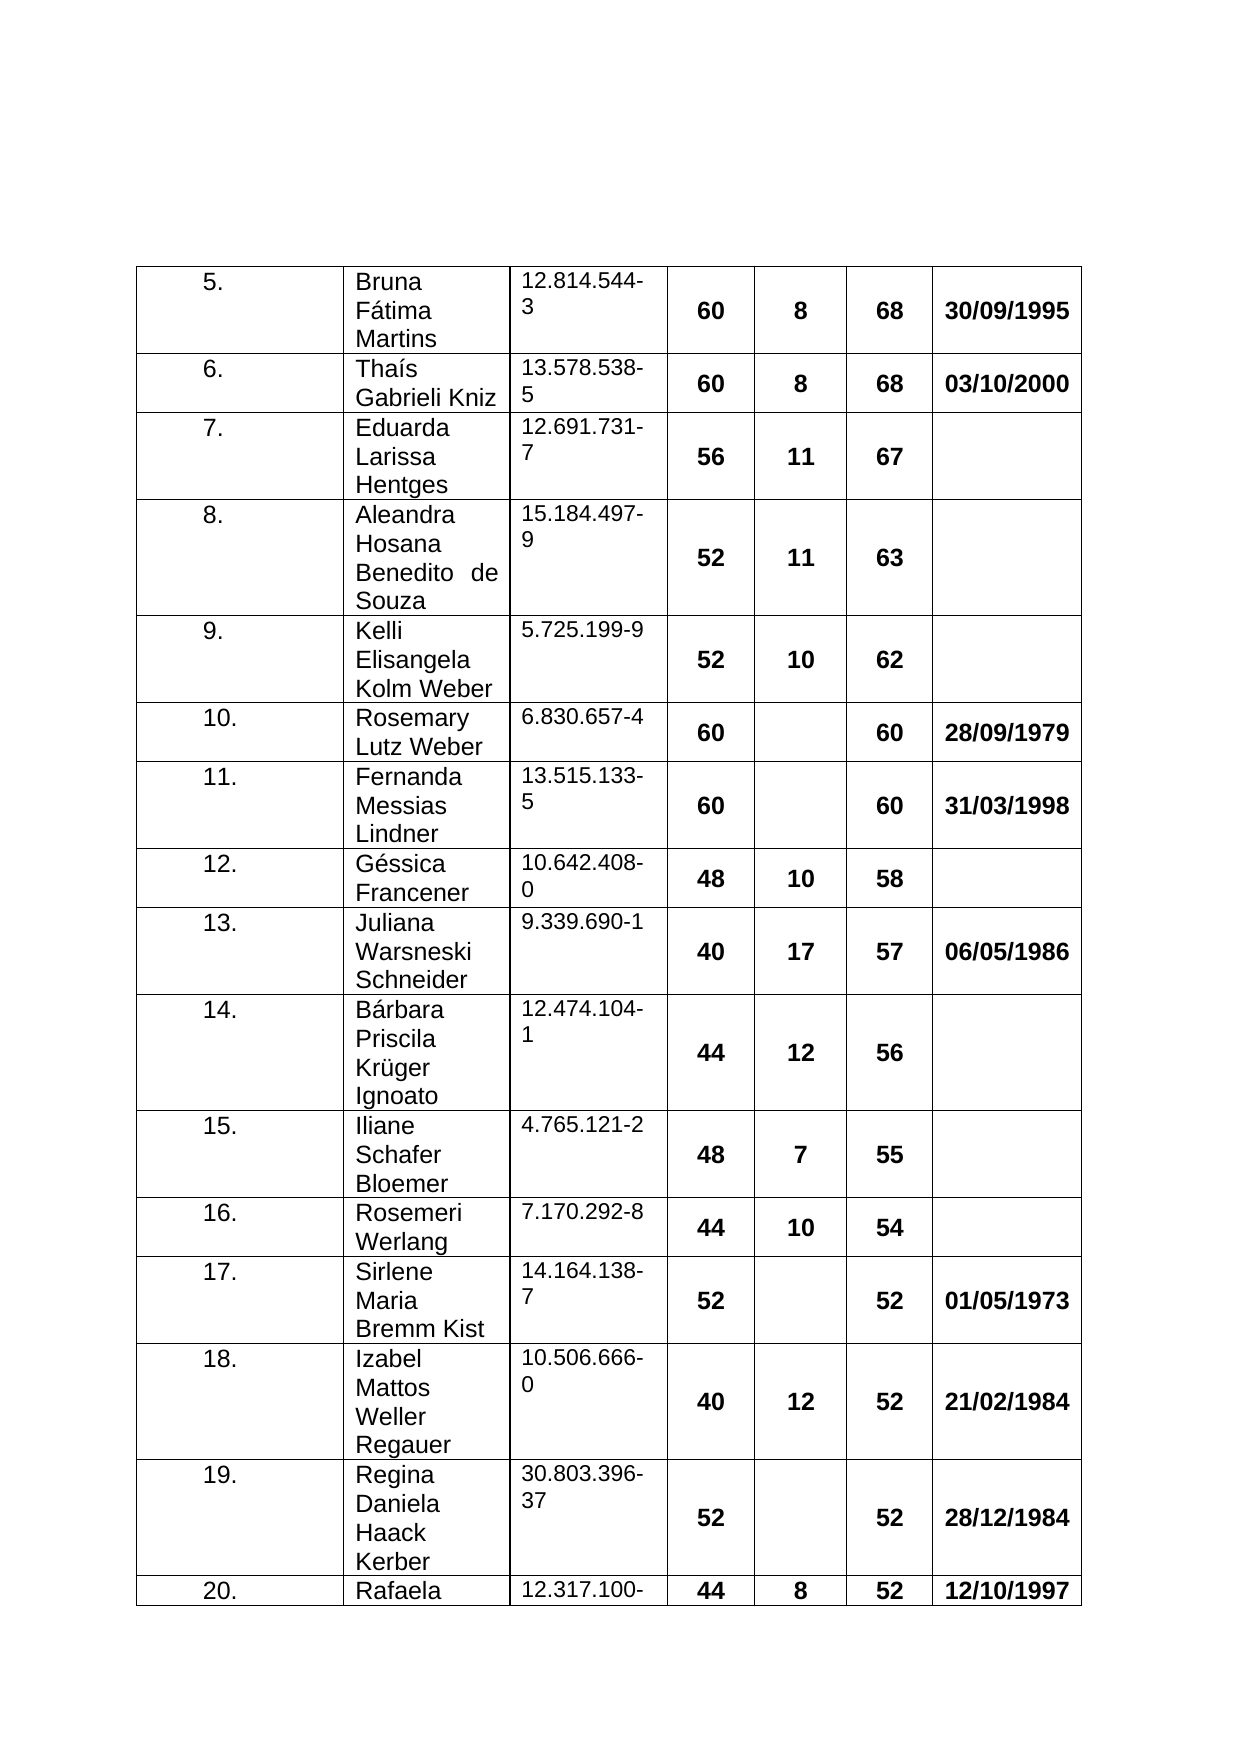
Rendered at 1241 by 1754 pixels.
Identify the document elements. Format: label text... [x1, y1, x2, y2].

table_cell 10.642.408-0 [511, 849, 667, 907]
table_cell [137, 1111, 343, 1197]
table_cell 56 [847, 995, 932, 1110]
table_cell 13.515.133-5 [511, 762, 667, 848]
table_cell 60 [668, 354, 754, 412]
table_cell 8 [755, 354, 846, 412]
table_cell 10 [755, 616, 846, 702]
table_cell [137, 354, 343, 412]
table_cell 40 [668, 1344, 754, 1459]
table_cell Aleandra Hosana Benedito de Souza [344, 500, 509, 615]
table_cell 12/10/1997 [933, 1576, 1081, 1605]
table_cell 11 [755, 500, 846, 615]
table_cell 68 [847, 267, 932, 353]
table_cell 7 [755, 1111, 846, 1197]
table_cell 44 [668, 995, 754, 1110]
table_cell 52 [668, 1257, 754, 1343]
table_cell 13.578.538-5 [511, 354, 667, 412]
table_cell [137, 762, 343, 848]
table_cell [137, 500, 343, 615]
table_cell 60 [668, 762, 754, 848]
table_cell [137, 703, 343, 761]
table_cell [933, 1111, 1081, 1197]
table_cell Bruna Fátima Martins [344, 267, 509, 353]
table_cell [755, 703, 846, 761]
table_cell 9.339.690-1 [511, 908, 667, 994]
table_cell [137, 1344, 343, 1459]
table_cell [137, 1576, 343, 1605]
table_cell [344, 1576, 509, 1605]
table_cell Izabel Mattos Weller Regauer [344, 1344, 509, 1459]
table_cell Bárbara Priscila Krüger Ignoato [344, 995, 509, 1110]
table_cell 55 [847, 1111, 932, 1197]
table_cell 44 [668, 1576, 754, 1605]
table_cell 12.691.731-7 [511, 413, 667, 499]
table_cell Géssica Francener [344, 849, 509, 907]
table_cell [137, 413, 343, 499]
table_cell [137, 1460, 343, 1575]
table_cell 56 [668, 413, 754, 499]
table_cell 28/09/1979 [933, 703, 1081, 761]
table_cell 68 [847, 354, 932, 412]
table_cell Juliana Warsneski Schneider [344, 908, 509, 994]
table_cell [933, 849, 1081, 907]
table_cell 52 [847, 1257, 932, 1343]
table_cell Rosemary Lutz Weber [344, 703, 509, 761]
table_cell 10 [755, 1198, 846, 1256]
table_cell 06/05/1986 [933, 908, 1081, 994]
table_cell 8 [755, 1576, 846, 1605]
table_cell 57 [847, 908, 932, 994]
table_cell [137, 616, 343, 702]
table_cell 52 [847, 1460, 932, 1575]
table_cell [933, 500, 1081, 615]
table_cell 28/12/1984 [933, 1460, 1081, 1575]
table_cell [137, 1198, 343, 1256]
table_cell [755, 1460, 846, 1575]
table_cell 30/09/1995 [933, 267, 1081, 353]
table_cell 30.803.396-37 [511, 1460, 667, 1575]
table_cell 31/03/1998 [933, 762, 1081, 848]
table_cell 52 [668, 500, 754, 615]
table_cell 21/02/1984 [933, 1344, 1081, 1459]
table_cell 60 [668, 267, 754, 353]
table_cell 6.830.657-4 [511, 703, 667, 761]
table_cell [933, 1198, 1081, 1256]
table_cell 12.814.544-3 [511, 267, 667, 353]
table_cell 17 [755, 908, 846, 994]
table_cell 4.765.121-2 [511, 1111, 667, 1197]
table_cell 48 [668, 1111, 754, 1197]
table_cell 52 [847, 1344, 932, 1459]
table_cell 8 [755, 267, 846, 353]
table_cell 63 [847, 500, 932, 615]
table_cell Sirlene Maria Bremm Kist [344, 1257, 509, 1343]
table_cell 12.317.100-4 [511, 1576, 667, 1605]
table_cell 40 [668, 908, 754, 994]
table_cell Iliane Schafer Bloemer [344, 1111, 509, 1197]
table_cell [933, 995, 1081, 1110]
table_cell 10 [755, 849, 846, 907]
table_cell Eduarda Larissa Hentges [344, 413, 509, 499]
table_cell 58 [847, 849, 932, 907]
table_cell [137, 267, 343, 353]
table_cell 15.184.497-9 [511, 500, 667, 615]
table_cell 62 [847, 616, 932, 702]
table_cell 03/10/2000 [933, 354, 1081, 412]
table_cell Rosemeri Werlang [344, 1198, 509, 1256]
table_cell 60 [847, 703, 932, 761]
table_cell 12.474.104-1 [511, 995, 667, 1110]
table_cell 7.170.292-8 [511, 1198, 667, 1256]
table_cell 52 [668, 1460, 754, 1575]
table_cell 5.725.199-9 [511, 616, 667, 702]
table_cell 44 [668, 1198, 754, 1256]
table_cell [933, 616, 1081, 702]
table_cell 12 [755, 1344, 846, 1459]
table_cell 11 [755, 413, 846, 499]
table_cell 10.506.666-0 [511, 1344, 667, 1459]
table_cell Regina Daniela Haack Kerber [344, 1460, 509, 1575]
table_cell Thaís Gabrieli Kniz [344, 354, 509, 412]
table_cell Fernanda Messias Lindner [344, 762, 509, 848]
table_cell 14.164.138-7 [511, 1257, 667, 1343]
table_cell 48 [668, 849, 754, 907]
table_cell 54 [847, 1198, 932, 1256]
table_cell 12 [755, 995, 846, 1110]
table_cell [755, 762, 846, 848]
table_cell [137, 849, 343, 907]
table_cell 01/05/1973 [933, 1257, 1081, 1343]
table_cell [137, 908, 343, 994]
table_cell 60 [668, 703, 754, 761]
table_cell [755, 1257, 846, 1343]
table_cell Kelli Elisangela Kolm Weber [344, 616, 509, 702]
table_cell 52 [847, 1576, 932, 1605]
table_cell 67 [847, 413, 932, 499]
table_cell 60 [847, 762, 932, 848]
table_cell [933, 413, 1081, 499]
table_cell 52 [668, 616, 754, 702]
table_cell [137, 1257, 343, 1343]
table_cell [137, 995, 343, 1110]
